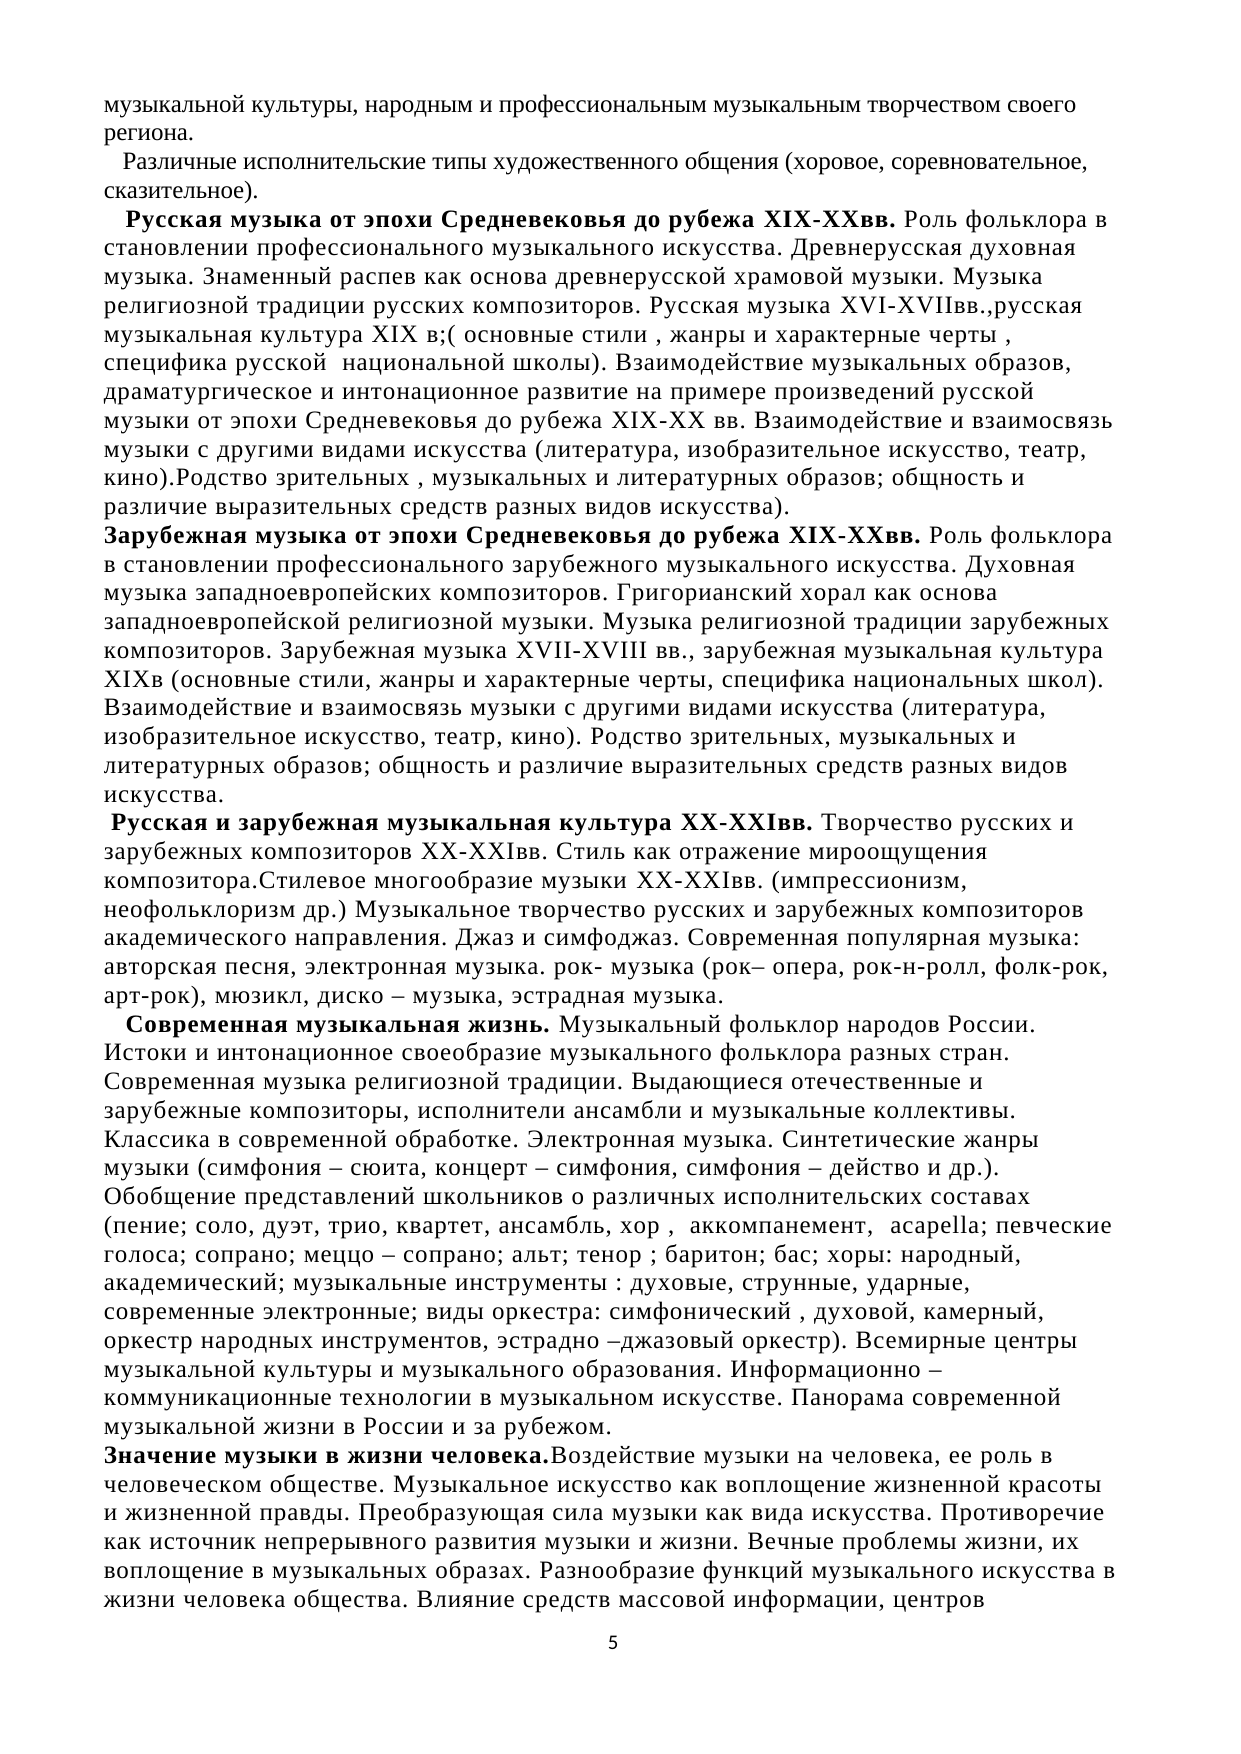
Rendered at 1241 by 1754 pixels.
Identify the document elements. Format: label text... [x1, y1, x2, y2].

text Зарубежная музыка от эпохи Средневековья до рубежа XIX-XXвв. Роль фольклора в становлении профессионального зарубежного музыкального искусства. Духовная музыка западноевропейских композиторов. Григорианский хорал как основа западноевропейской религиозной музыки. Музыка религиозной традиции зарубежных композиторов. Зарубежная музыка XVII-XVIII вв., зарубежная музыкальная культура XIXв (основные стили, жанры и характерные черты, специфика национальных школ). Взаимодействие и взаимосвязь музыки с другими видами искусства (литература, изобразительное искусство, театр, кино). Родство зрительных, музыкальных и литературных образов; общность и различие выразительных средств разных видов искусства. [103, 520, 1122, 807]
text Современная музыкальная жизнь. Музыкальный фольклор народов России. Истоки и интонационное своеобразие музыкального фольклора разных стран. Современная музыка религиозной традиции. Выдающиеся отечественные и зарубежные композиторы, исполнители ансамбли и музыкальные коллективы. Классика в современной обработке. Электронная музыка. Синтетические жанры музыки (симфония – сюита, концерт – симфония, симфония – действо и др.). Обобщение представлений школьников о различных исполнительских составах [103, 1009, 1122, 1210]
text Русская и зарубежная музыкальная культура XX-XXIвв. Творчество русских и зарубежных композиторов XX-XXIвв. Стиль как отражение мироощущения композитора.Стилевое многообразие музыки XX-XXIвв. (импрессионизм, неофольклоризм др.) Музыкальное творчество русских и зарубежных композиторов академического направления. Джаз и симфоджаз. Современная популярная музыка: авторская песня, электронная музыка. рок- музыка (рок– опера, рок-н-ролл, фолк-рок, арт-рок), мюзикл, диско – музыка, эстрадная музыка. [103, 807, 1122, 1009]
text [103, 1440, 1122, 1612]
text Русская музыка от эпохи Средневековья до рубежа XIX-XXвв. Роль фольклора в становлении профессионального музыкального искусства. Древнерусская духовная музыка. Знаменный распев как основа древнерусской храмовой музыки. Музыка религиозной традиции русских композиторов. Русская музыка XVI-XVIIвв.,русская музыкальная культура XIX в;( основные стили , жанры и характерные черты , специфика русской национальной школы). Взаимодействие музыкальных образов, драматургическое и интонационное развитие на примере произведений русской музыки от эпохи Средневековья до рубежа XIX-XX вв. Взаимодействие и взаимосвязь музыки с другими видами искусства (литература, изобразительное искусство, театр, кино).Родство зрительных , музыкальных и литературных образов; общность и различие выразительных средств разных видов искусства). [103, 204, 1122, 520]
text (пение; соло, дуэт, трио, квартет, ансамбль, хор , аккомпанемент, acapella; певческие голоса; сопрано; меццо – сопрано; альт; тенор ; баритон; бас; хоры: народный, академический; музыкальные инструменты : духовые, струнные, ударные, современные электронные; виды оркестра: симфонический , духовой, камерный, оркестр народных инструментов, эстрадно –джазовый оркестр). Всемирные центры музыкальной культуры и музыкального образования. Информационно – коммуникационные технологии в музыкальном искусстве. Панорама современной музыкальной жизни в России и за рубежом. [103, 1210, 1122, 1440]
text Различные исполнительские типы художественного общения (хоровое, соревновательное, сказительное). [103, 146, 1122, 204]
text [103, 89, 1122, 146]
